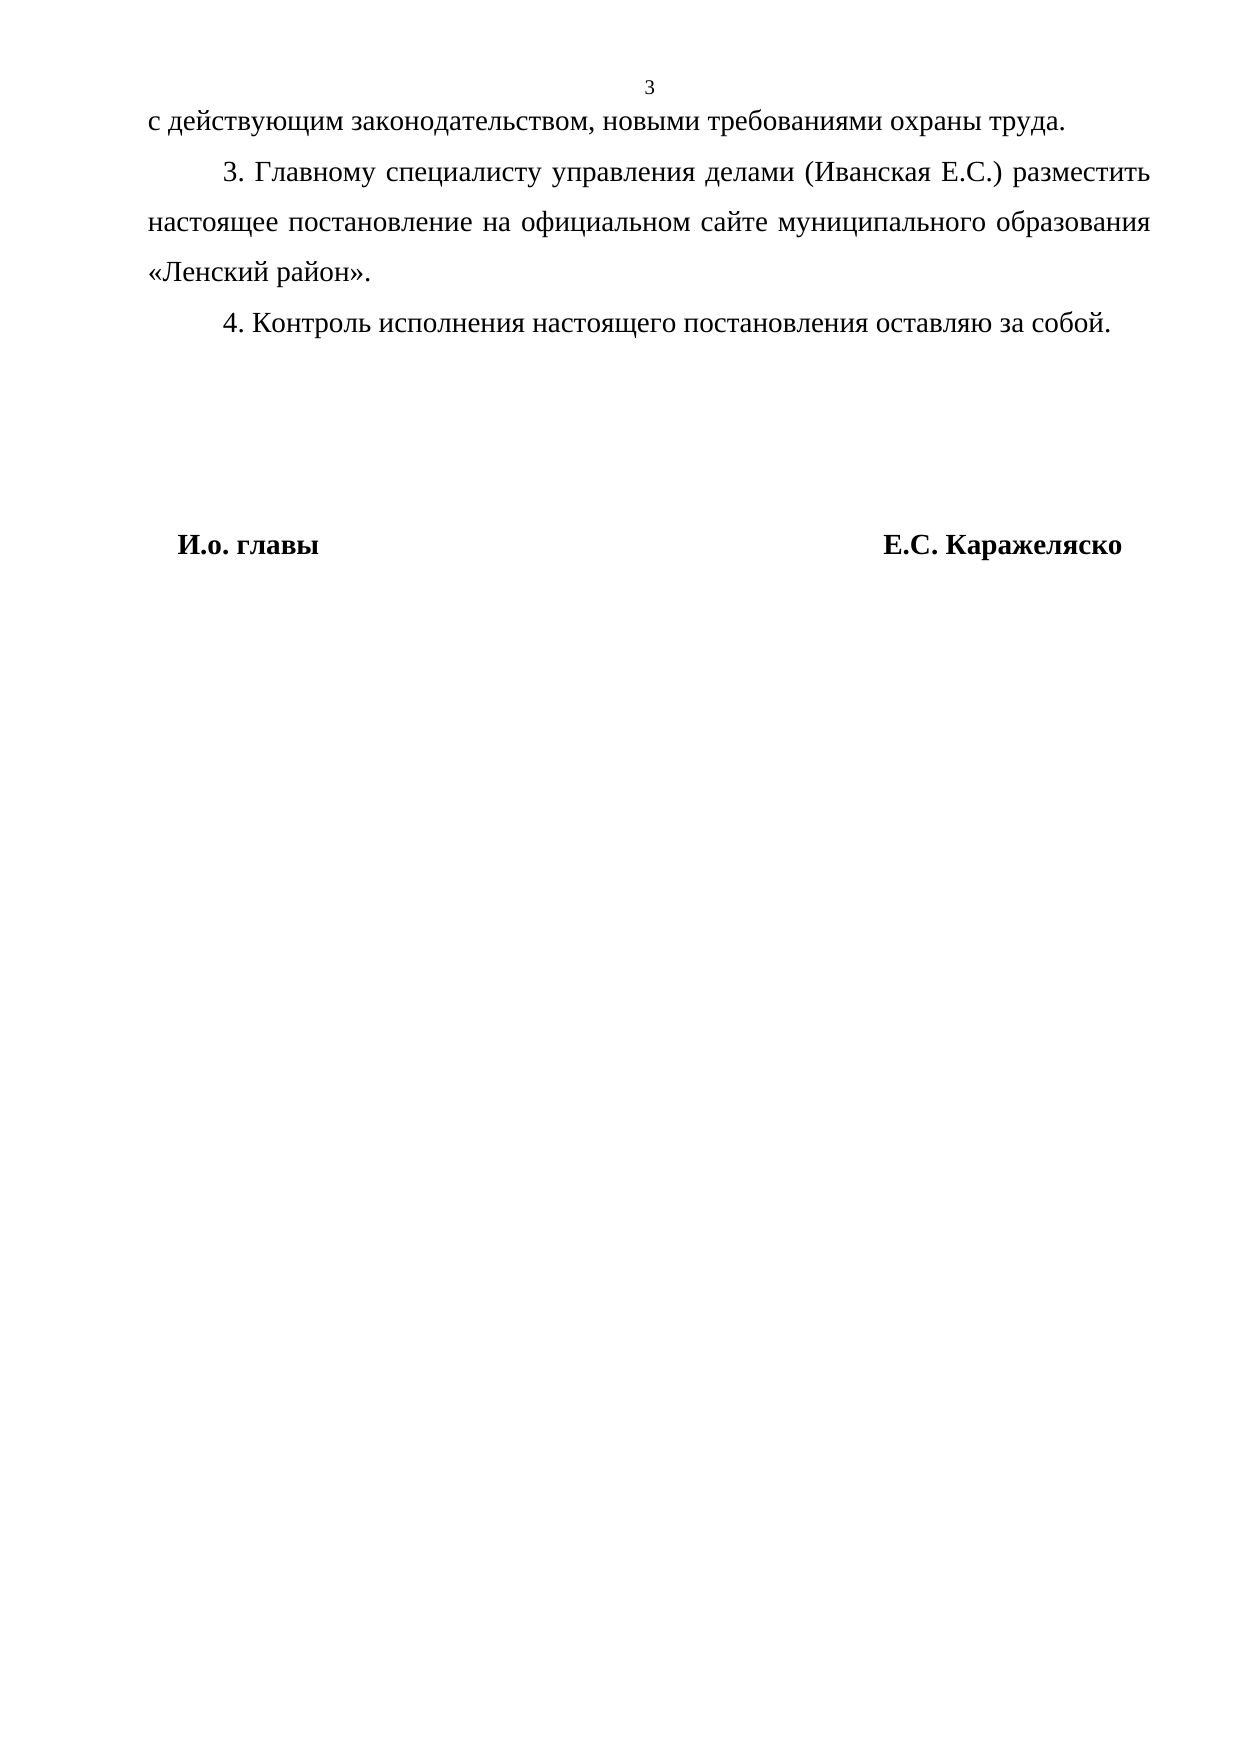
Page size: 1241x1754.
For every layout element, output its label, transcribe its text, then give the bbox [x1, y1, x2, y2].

table_header Е.С. Каражеляско [661, 528, 1133, 561]
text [148, 103, 1152, 137]
text 4. Контроль исполнения настоящего постановления оставляю за собой. [148, 305, 1152, 338]
table_header И.о. главы [166, 528, 661, 561]
text 3. Главному специалисту управления делами (Иванская Е.С.) разместить настоящее постановление на официальном сайте муниципального образования «Ленский район». [148, 154, 1152, 288]
